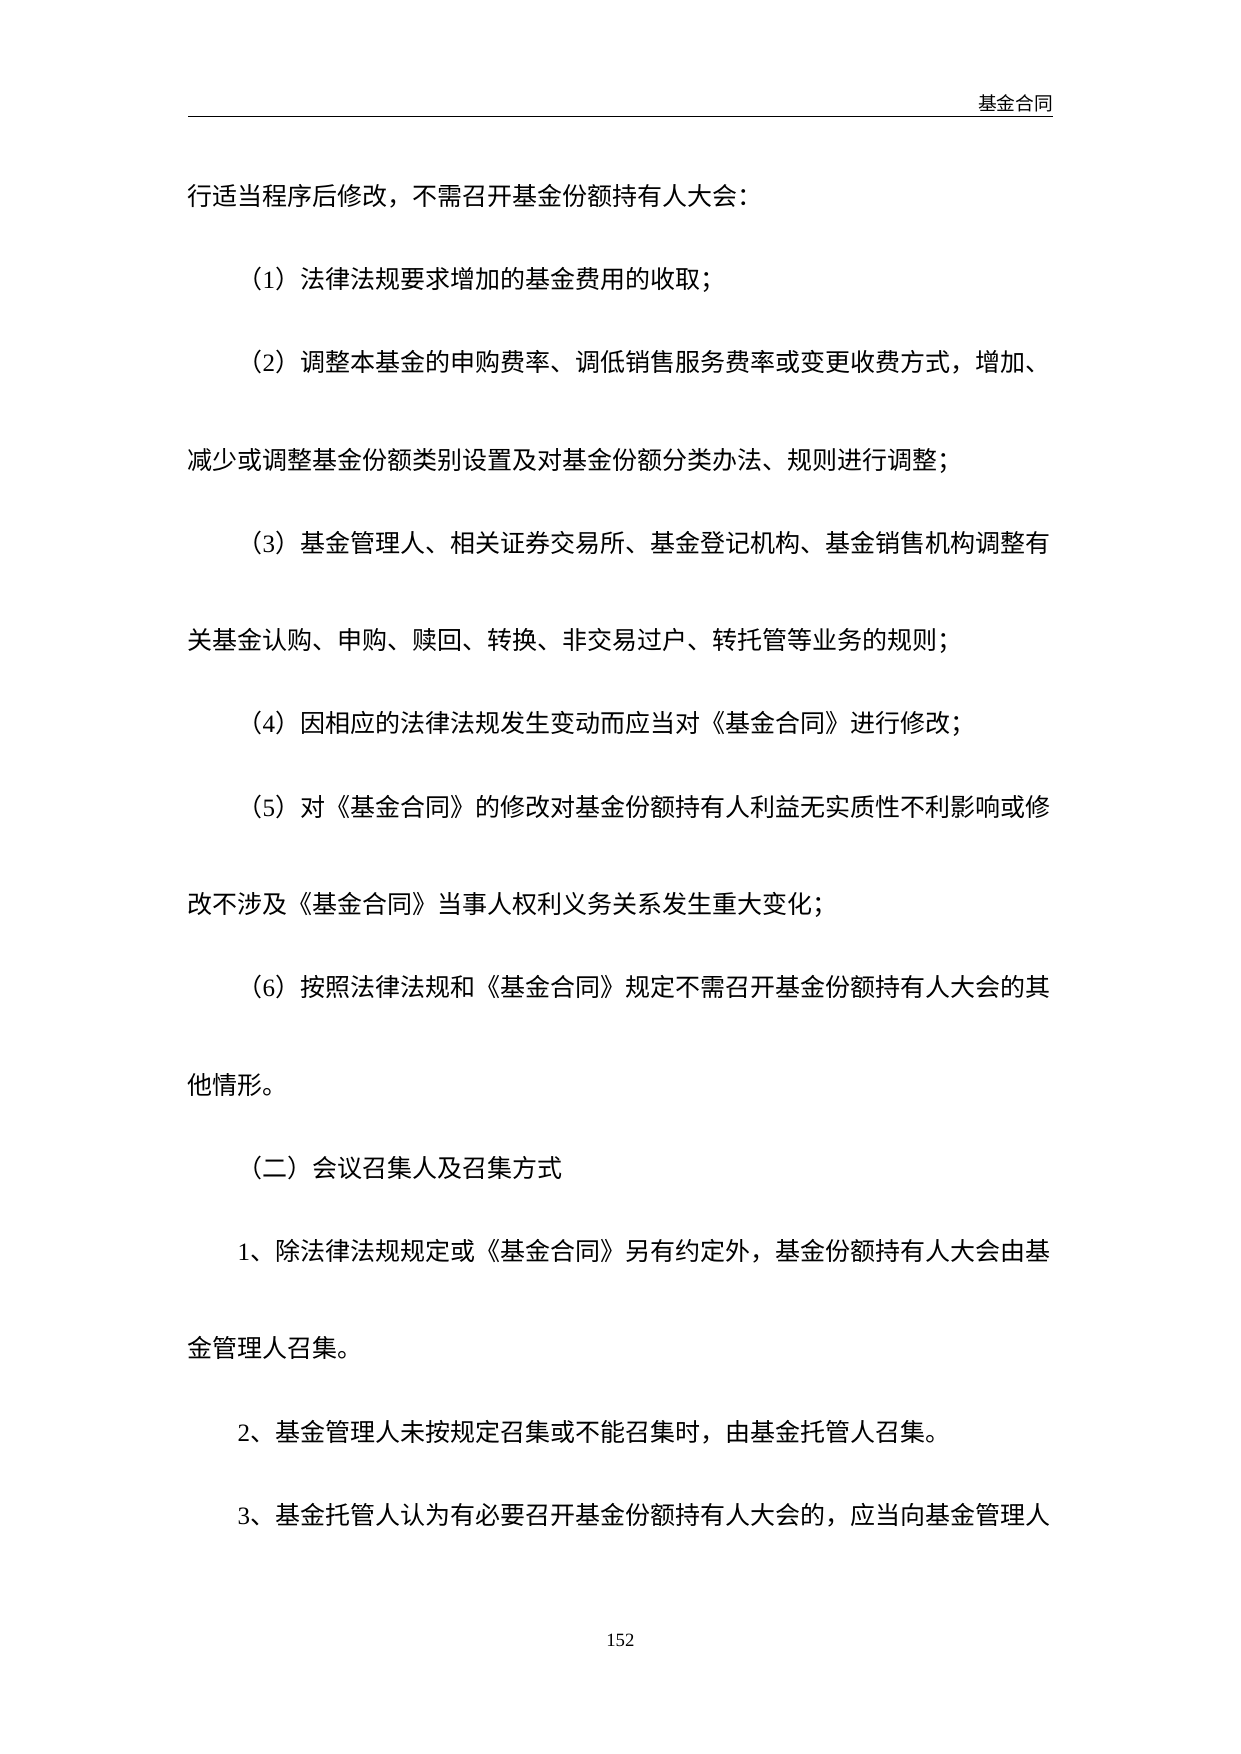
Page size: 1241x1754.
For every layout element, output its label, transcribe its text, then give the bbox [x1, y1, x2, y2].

text （1）法律法规要求增加的基金费用的收取； [187, 245, 1053, 310]
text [187, 1481, 1053, 1546]
text 1、除法律法规规定或《基金合同》另有约定外，基金份额持有人大会由基金管理人召集。 [187, 1217, 1053, 1379]
text （二）会议召集人及召集方式 [187, 1134, 1053, 1199]
text 2、基金管理人未按规定召集或不能召集时，由基金托管人召集。 [187, 1398, 1053, 1463]
text （4）因相应的法律法规发生变动而应当对《基金合同》进行修改； [187, 689, 1053, 754]
text （3）基金管理人、相关证券交易所、基金登记机构、基金销售机构调整有关基金认购、申购、赎回、转换、非交易过户、转托管等业务的规则； [187, 509, 1053, 671]
text （2）调整本基金的申购费率、调低销售服务费率或变更收费方式，增加、减少或调整基金份额类别设置及对基金份额分类办法、规则进行调整； [187, 328, 1053, 491]
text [187, 162, 1053, 227]
text （5）对《基金合同》的修改对基金份额持有人利益无实质性不利影响或修改不涉及《基金合同》当事人权利义务关系发生重大变化； [187, 773, 1053, 935]
text （6）按照法律法规和《基金合同》规定不需召开基金份额持有人大会的其他情形。 [187, 953, 1053, 1116]
